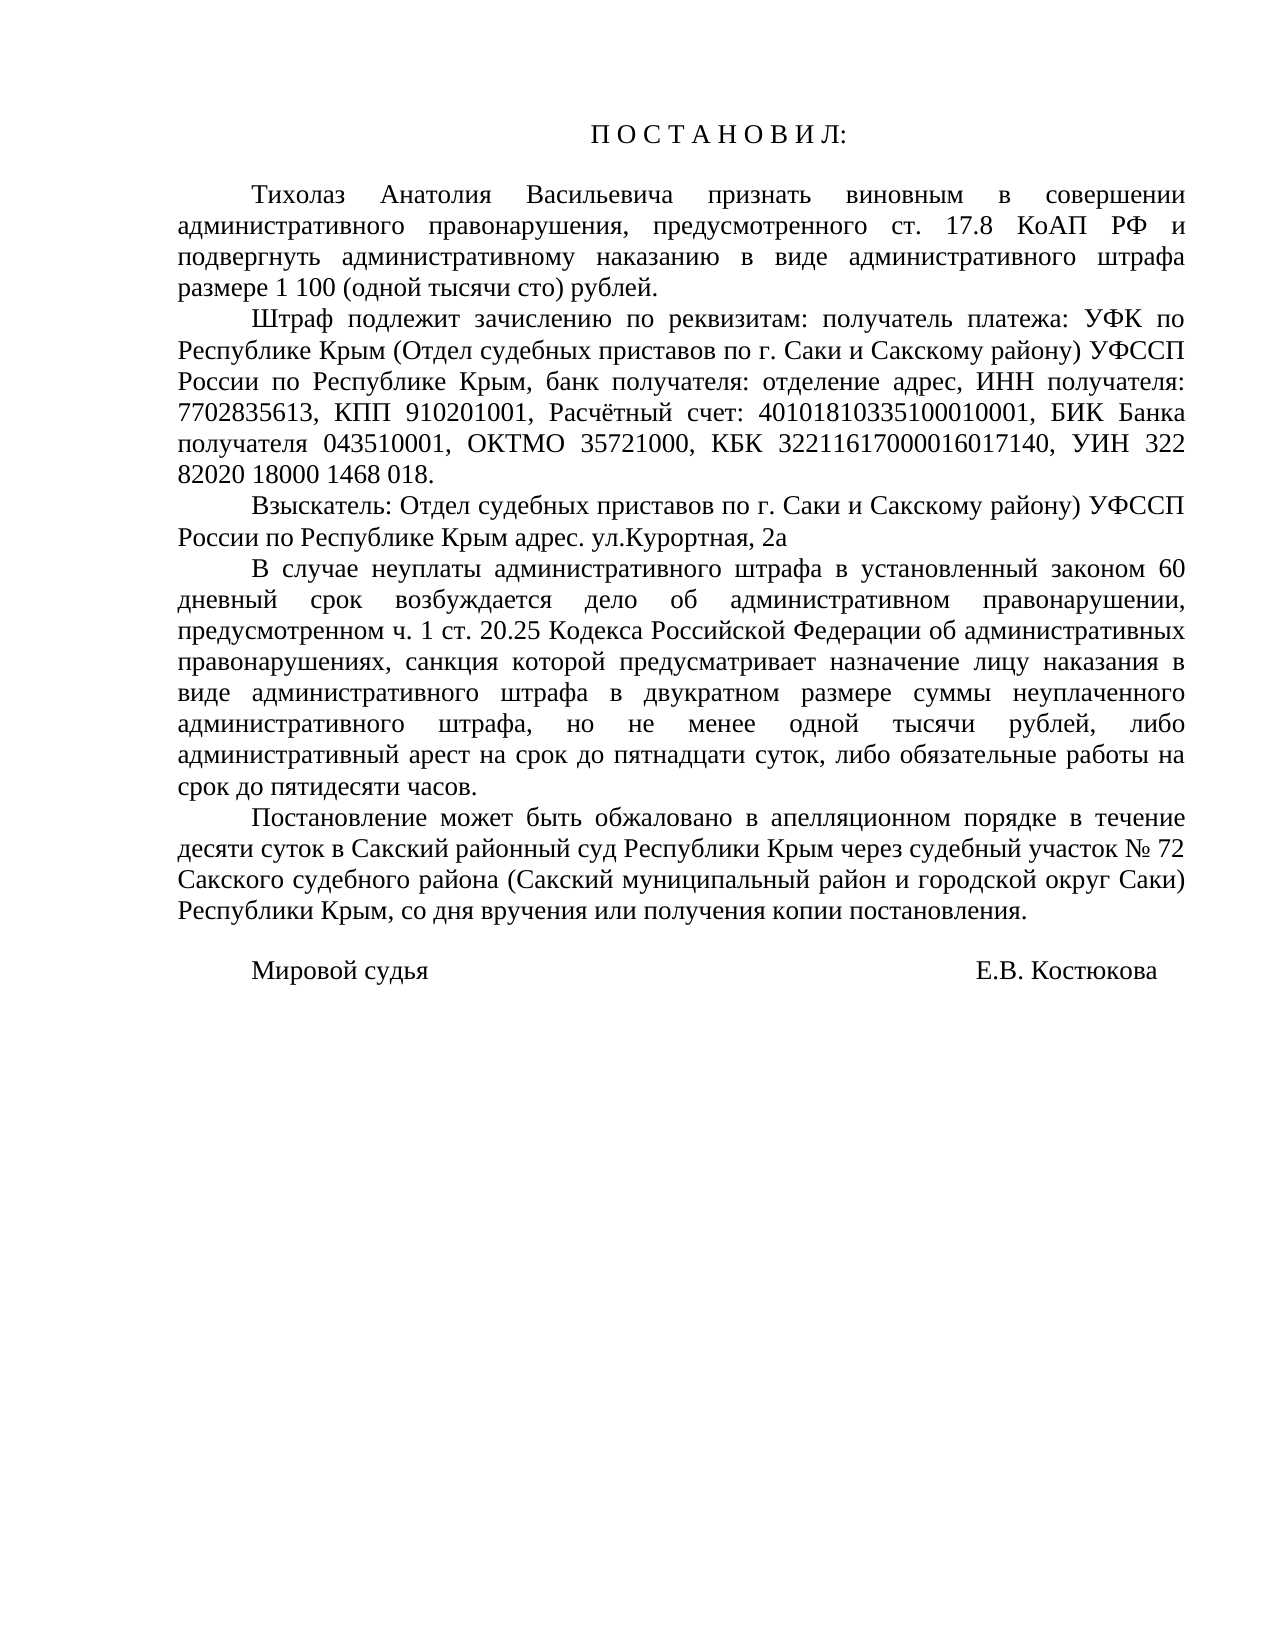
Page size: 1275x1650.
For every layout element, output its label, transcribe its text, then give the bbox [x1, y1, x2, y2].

text Взыскатель: Отдел судебных приставов по г. Саки и Сакскому району) УФССП России по Республике Крым адрес. ул.Курортная, 2а [177, 489, 1186, 552]
text В случае неуплаты административного штрафа в установленный законом 60 дневный срок возбуждается дело об административном правонарушении, предусмотренном ч. 1 ст. 20.25 Кодекса Российской Федерации об административных правонарушениях, санкция которой предусматривает назначение лицу наказания в виде административного штрафа в двукратном размере суммы неуплаченного административного штрафа, но не менее одной тысячи рублей, либо административный арест на срок до пятнадцати суток, либо обязательные работы на срок до пятидесяти часов. [177, 552, 1186, 801]
text Постановление может быть обжаловано в апелляционном порядке в течение десяти суток в Сакский районный суд Республики Крым через судебный участок № 72 Сакского судебного района (Сакский муниципальный район и городской округ Саки) Республики Крым, со дня вручения или получения копии постановления. [177, 801, 1186, 926]
text Штраф подлежит зачислению по реквизитам: получатель платежа: УФК по Республике Крым (Отдел судебных приставов по г. Саки и Сакскому району) УФССП России по Республике Крым, банк получателя: отделение адрес, ИНН получателя: 7702835613, КПП 910201001, Расчётный счет: 40101810335100010001, БИК Банка получателя 043510001, ОКТМО 35721000, КБК 32211617000016017140, УИН 322 82020 18000 1468 018. [177, 303, 1186, 489]
text Тихолаз Анатолия Васильевича признать виновным в совершении административного правонарушения, предусмотренного ст. 17.8 КоАП РФ и подвергнуть административному наказанию в виде административного штрафа размере 1 100 (одной тысячи сто) рублей. [177, 178, 1186, 303]
text П О С Т А Н О В И Л: [177, 118, 1186, 149]
text Мировой судья Е.В. Костюкова [177, 954, 1186, 985]
